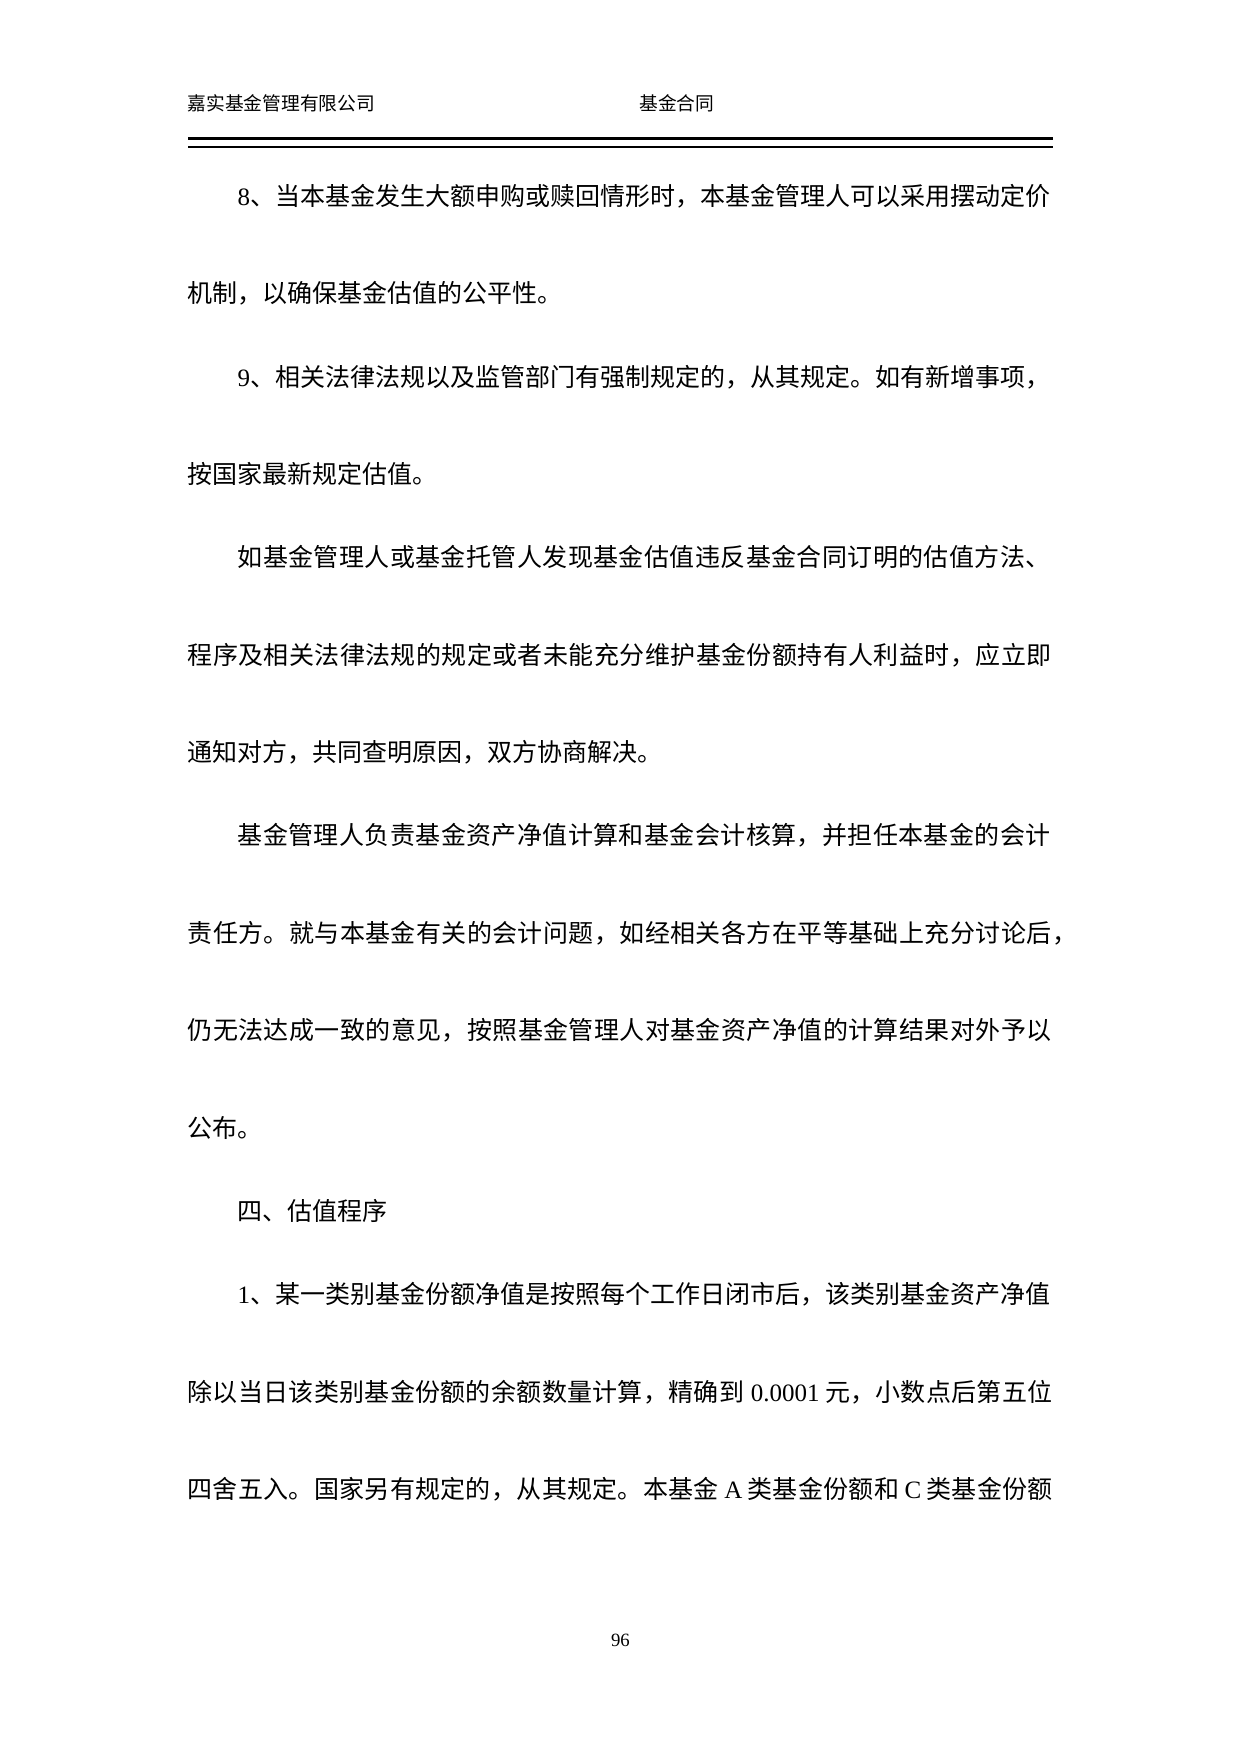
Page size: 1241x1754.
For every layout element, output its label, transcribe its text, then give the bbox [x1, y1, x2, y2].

text 基金管理人负责基金资产净值计算和基金会计核算，并担任本基金的会计责任方。就与本基金有关的会计问题，如经相关各方在平等基础上充分讨论后，仍无法达成一致的意见，按照基金管理人对基金资产净值的计算结果对外予以公布。 [187, 801, 1053, 1159]
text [187, 1260, 1053, 1520]
text 9、相关法律法规以及监管部门有强制规定的，从其规定。如有新增事项，按国家最新规定估值。 [187, 343, 1053, 505]
text 四、估值程序 [187, 1177, 1053, 1242]
text 8、当本基金发生大额申购或赎回情形时，本基金管理人可以采用摆动定价机制，以确保基金估值的公平性。 [187, 162, 1053, 324]
text 如基金管理人或基金托管人发现基金估值违反基金合同订明的估值方法、程序及相关法律法规的规定或者未能充分维护基金份额持有人利益时，应立即通知对方，共同查明原因，双方协商解决。 [187, 523, 1053, 783]
